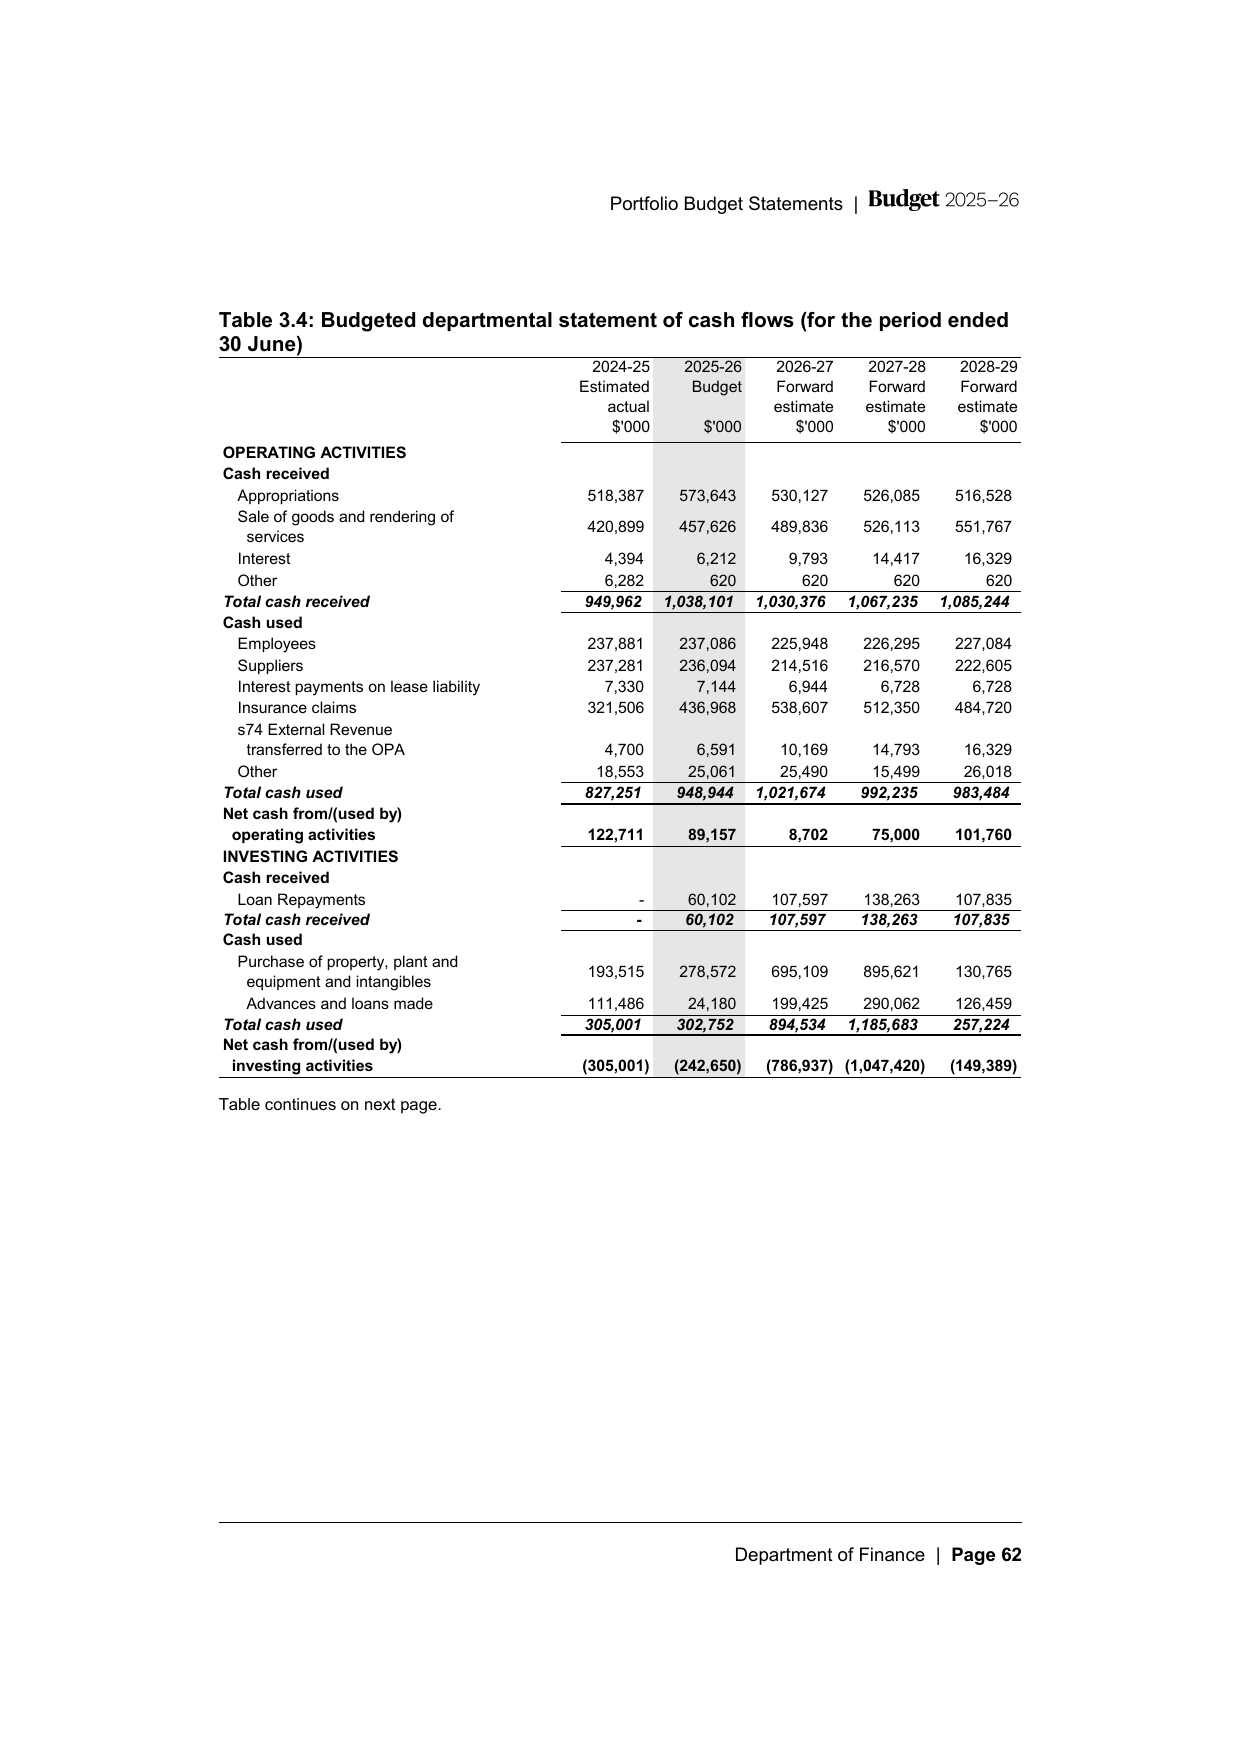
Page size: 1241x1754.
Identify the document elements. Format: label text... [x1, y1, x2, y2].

subtitle Table 3.4: Budgeted departmental statement of cash flows (for the period ended 30 June) [218, 308, 1022, 1083]
text Table continues on next page. [218, 1095, 1022, 1114]
picture [868, 189, 1020, 211]
